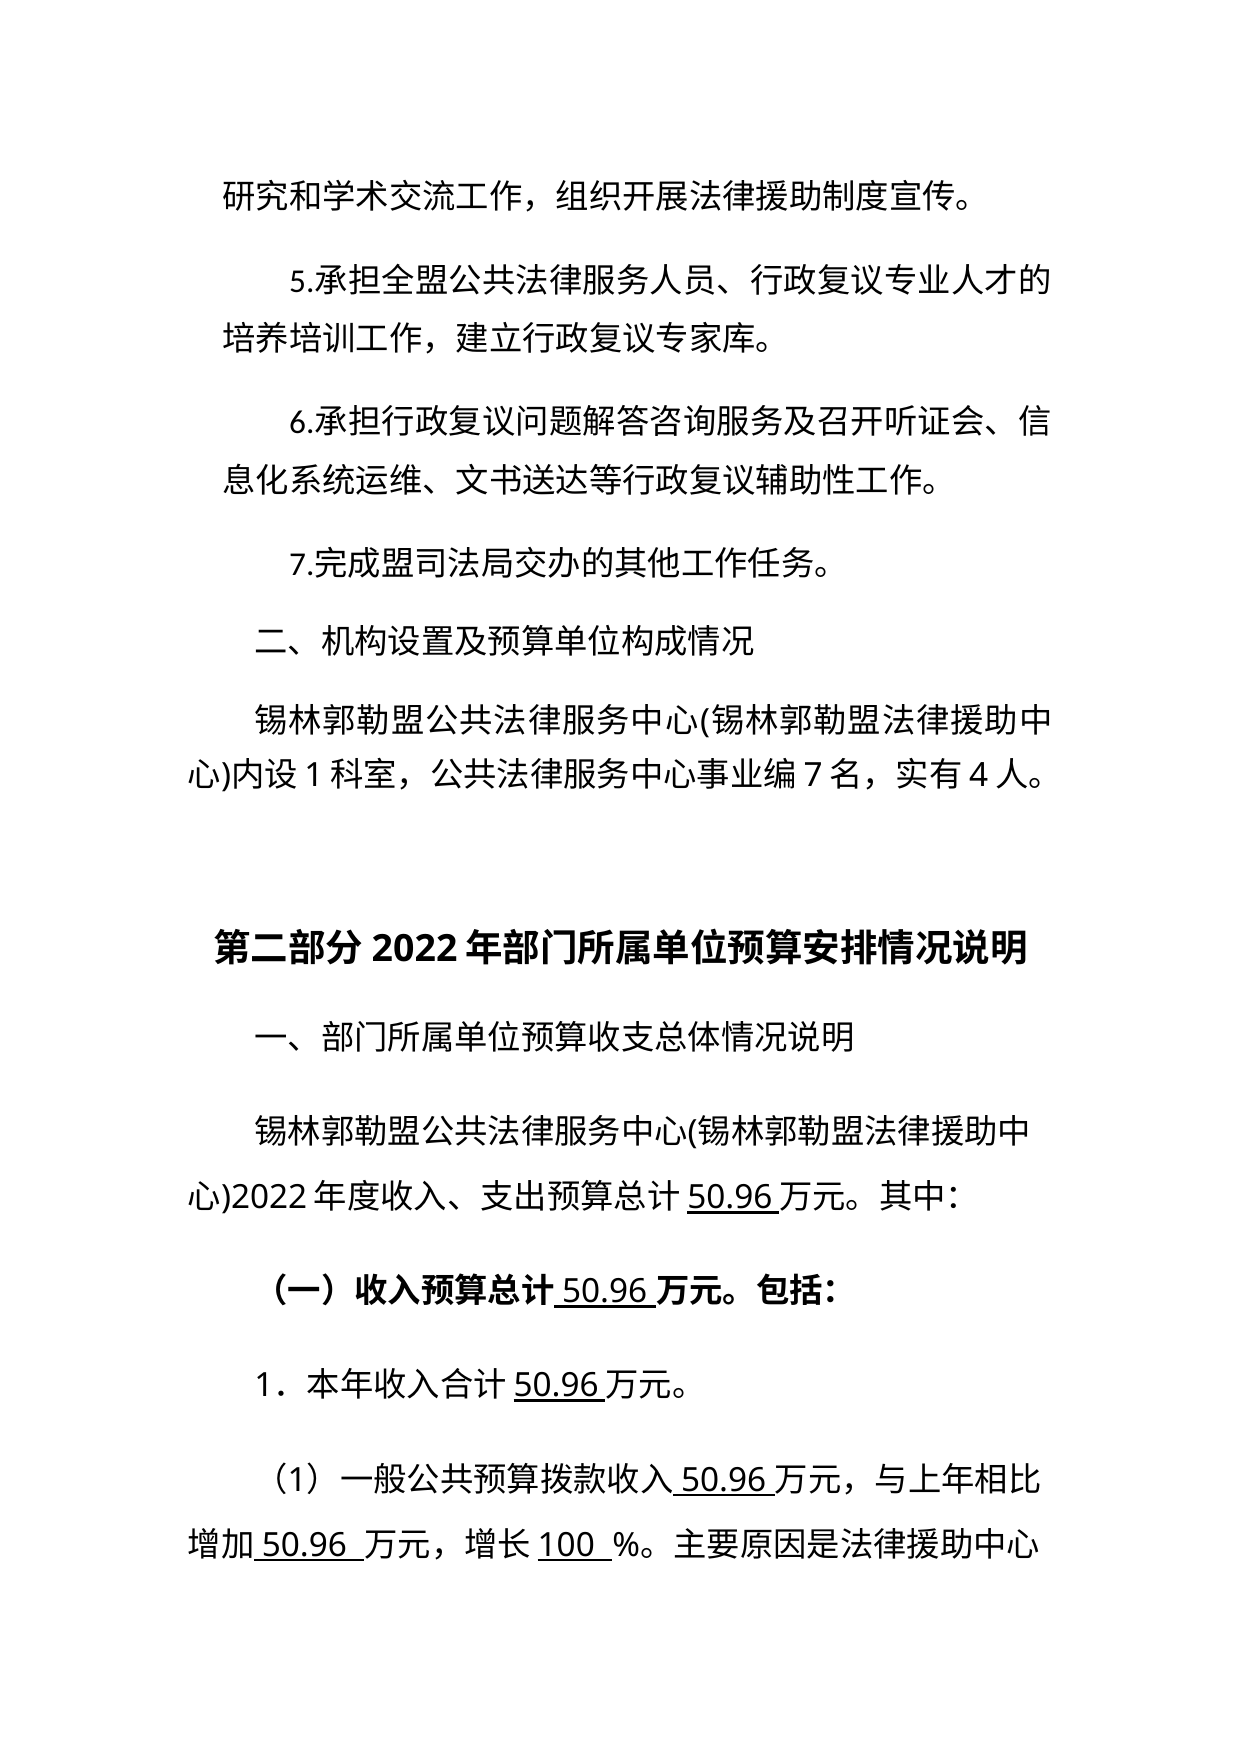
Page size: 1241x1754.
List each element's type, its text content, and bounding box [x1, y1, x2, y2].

text 第二部分 2022年部门所属单位预算安排情况说明 [187, 912, 1053, 977]
text 1．本年收入合计50.96万元。 [187, 1350, 1053, 1415]
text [187, 1444, 1053, 1574]
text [222, 162, 1053, 220]
text 5.承担全盟公共法律服务人员、行政复议专业人才的培养培训工作，建立行政复议专家库。 [222, 245, 1053, 362]
text 锡林郭勒盟公共法律服务中心(锡林郭勒盟法律援助中心)2022年度收入、支出预算总计50.96万元。其中： [187, 1097, 1053, 1227]
text 一、部门所属单位预算收支总体情况说明 [187, 1002, 1053, 1067]
text 7.完成盟司法局交办的其他工作任务。 [222, 529, 1053, 587]
text 6.承担行政复议问题解答咨询服务及召开听证会、信息化系统运维、文书送达等行政复议辅助性工作。 [222, 387, 1053, 504]
text 二、机构设置及预算单位构成情况 [187, 612, 1053, 664]
text （一）收入预算总计 50.96 万元。包括： [187, 1256, 1053, 1321]
text 锡林郭勒盟公共法律服务中心(锡林郭勒盟法律援助中心)内设1科室，公共法律服务中心事业编7名，实有4人。 [187, 689, 1053, 797]
